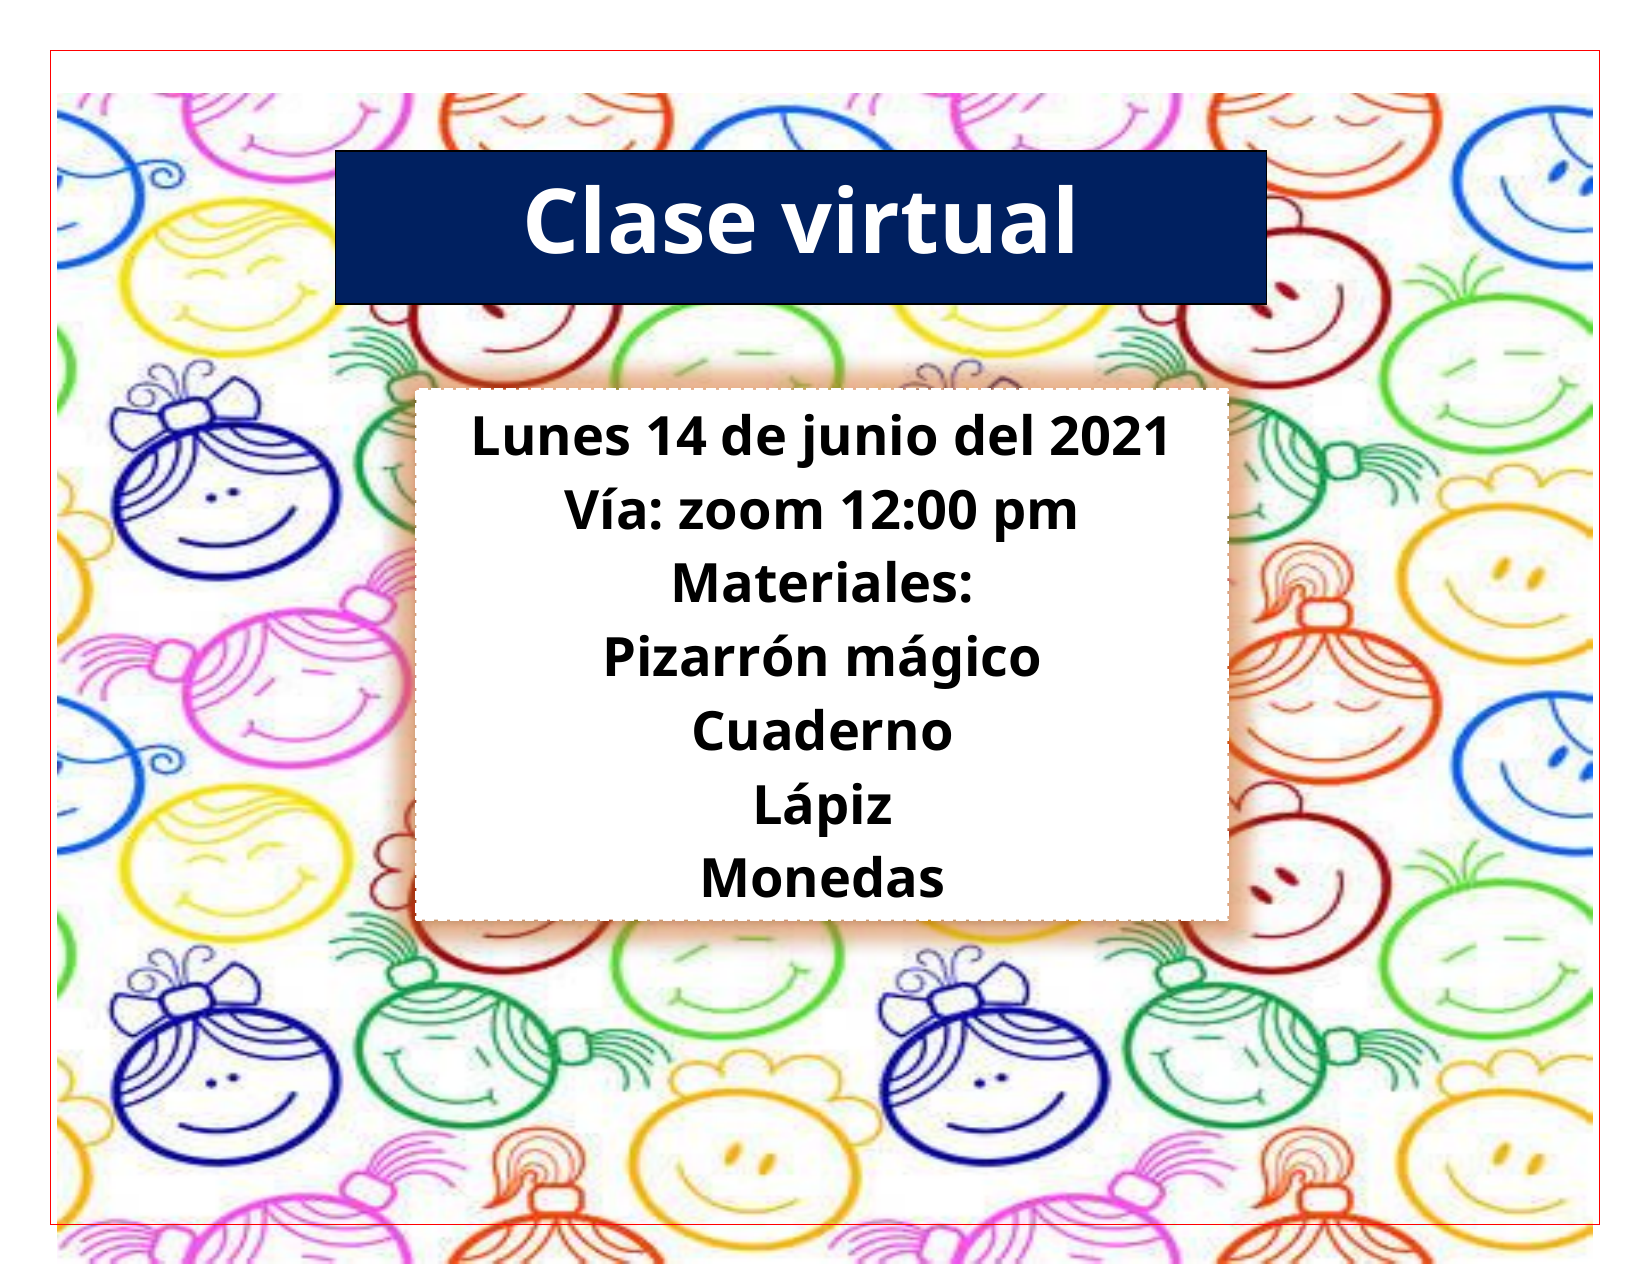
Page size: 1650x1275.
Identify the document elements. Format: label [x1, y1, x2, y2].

picture [57, 1225, 1593, 1264]
picture [57, 93, 1593, 1224]
